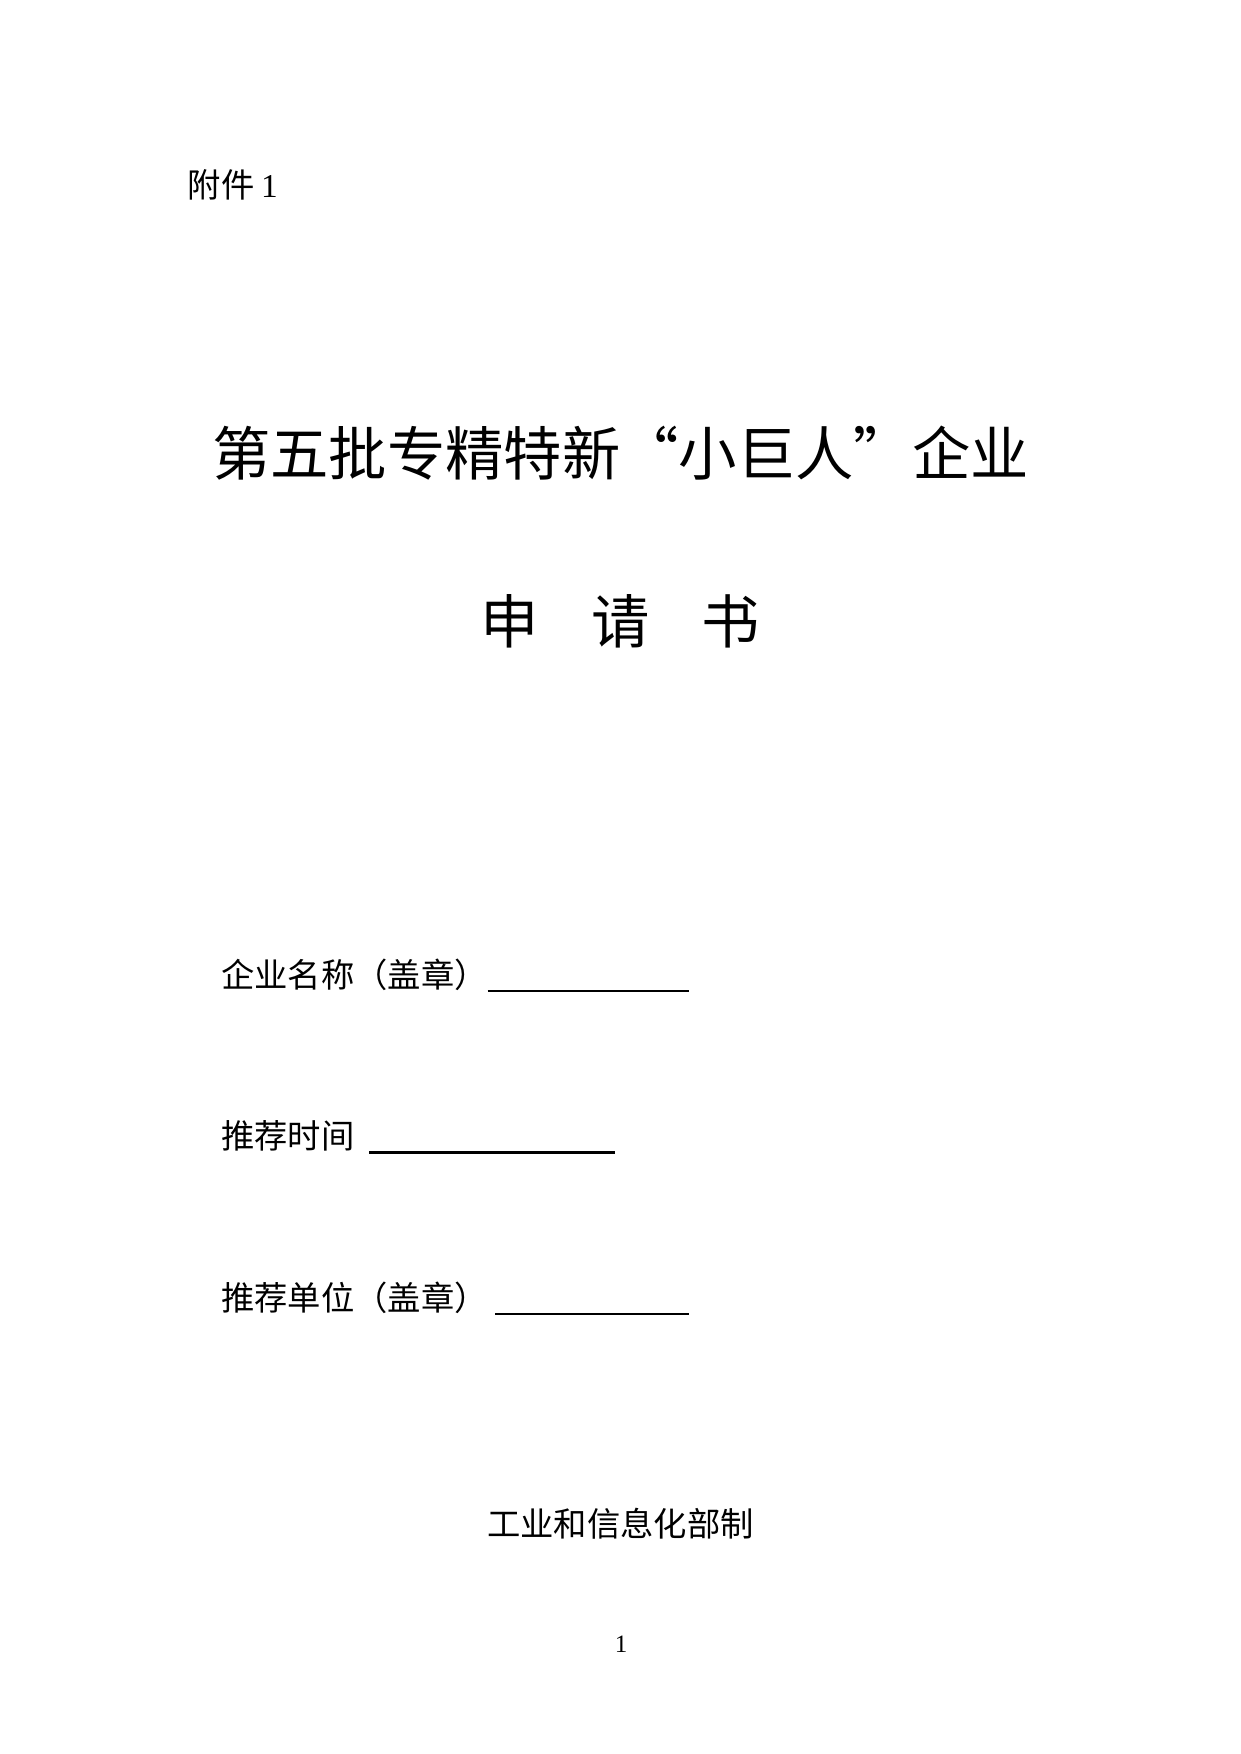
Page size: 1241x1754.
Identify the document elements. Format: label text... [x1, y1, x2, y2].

text 推荐时间 [187, 1102, 1053, 1167]
text 企业名称（盖章） [187, 940, 1053, 1005]
text 工业和信息化部制 [187, 1489, 1053, 1554]
text 第五批专精特新“小巨人”企业 [187, 407, 1053, 492]
text 附件1 [187, 150, 1053, 215]
text 申 请 书 [187, 576, 1053, 661]
text 推荐单位（盖章） [187, 1263, 1053, 1328]
